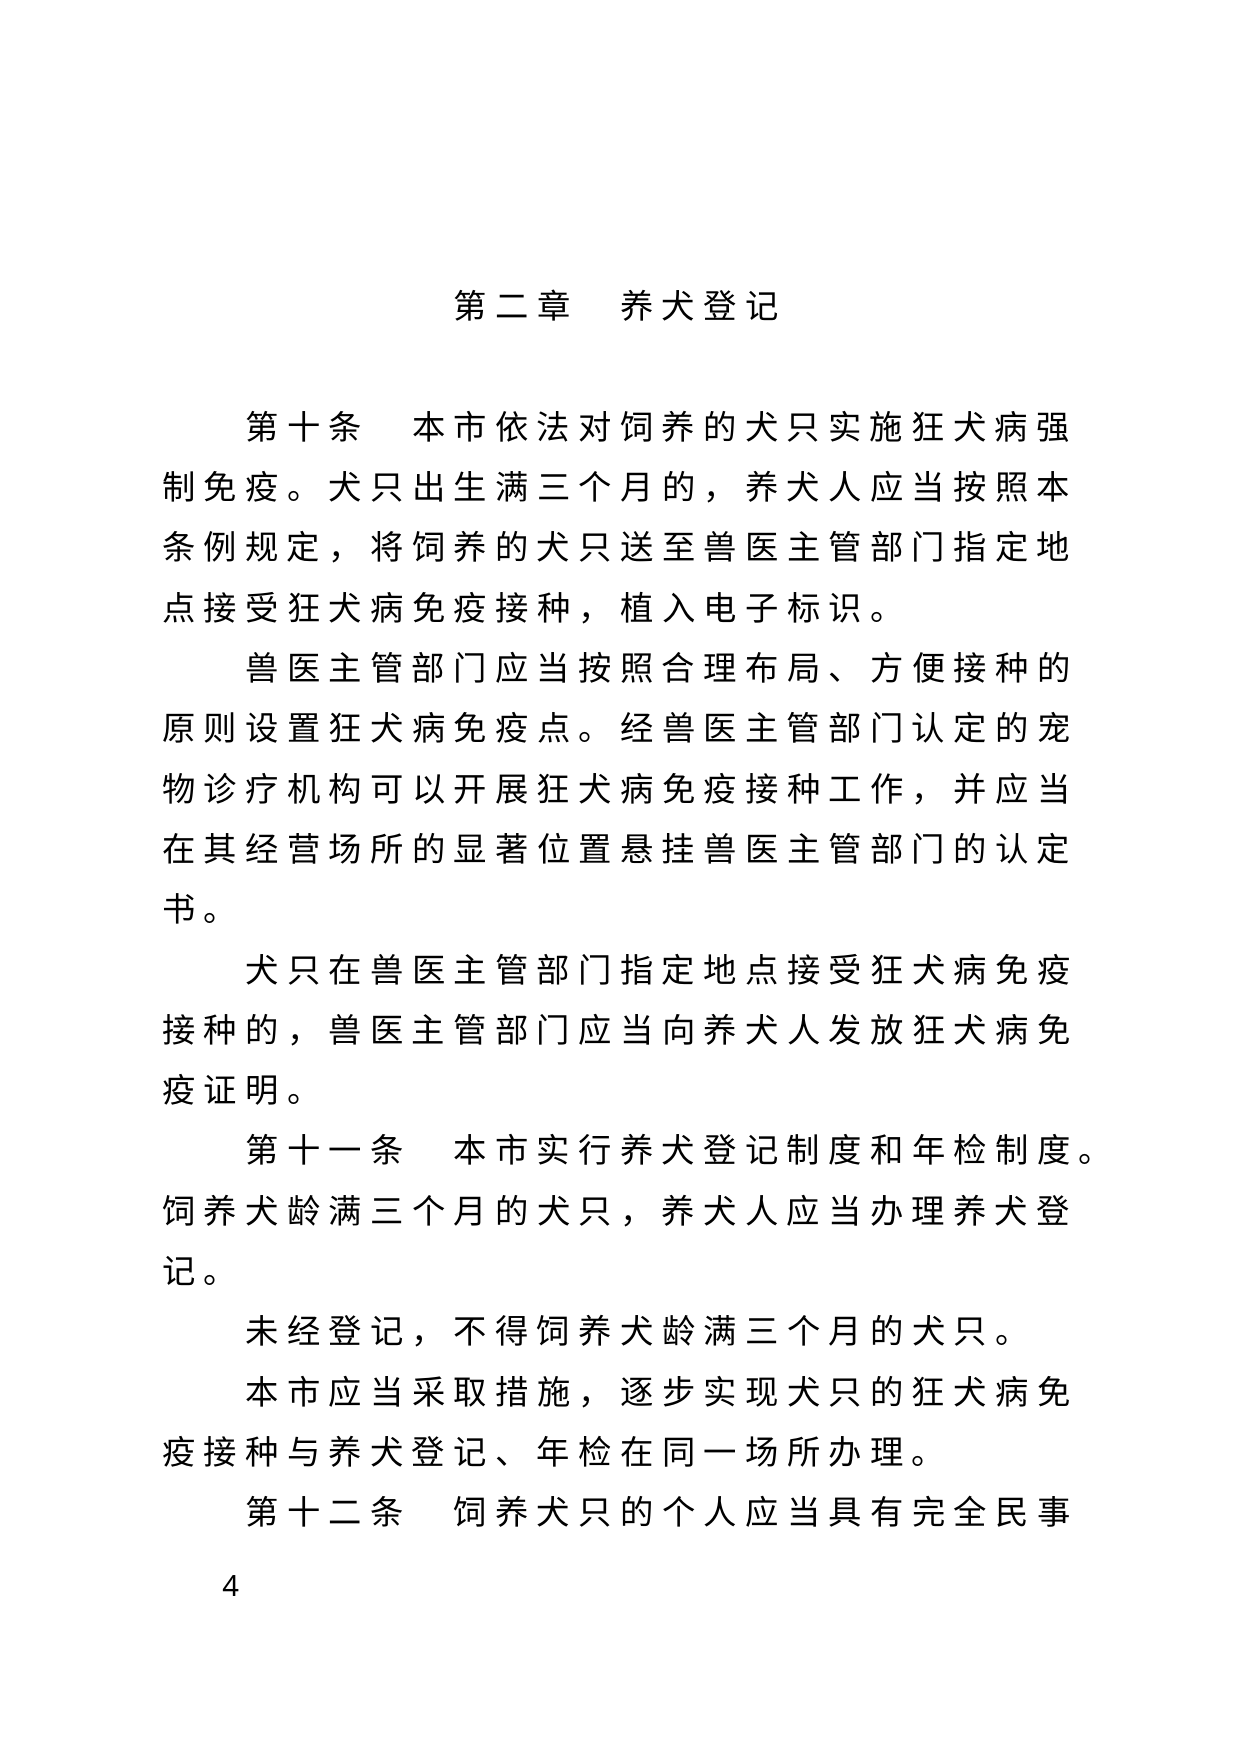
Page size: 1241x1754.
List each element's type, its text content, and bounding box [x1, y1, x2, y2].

text 第十条 本市依法对饲养的犬只实施狂犬病强制免疫。犬只出生满三个月的，养犬人应当按照本条例规定，将饲养的犬只送至兽医主管部门指定地点接受狂犬病免疫接种，植入电子标识。 [162, 394, 1078, 636]
text 第二章 养犬登记 [162, 274, 1078, 334]
text 第十一条 本市实行养犬登记制度和年检制度。饲养犬龄满三个月的犬只，养犬人应当办理养犬登记。 [162, 1118, 1078, 1299]
text 兽医主管部门应当按照合理布局、方便接种的原则设置狂犬病免疫点。经兽医主管部门认定的宠物诊疗机构可以开展狂犬病免疫接种工作，并应当在其经营场所的显著位置悬挂兽医主管部门的认定书。 [162, 636, 1078, 937]
text 本市应当采取措施，逐步实现犬只的狂犬病免疫接种与养犬登记、年检在同一场所办理。 [162, 1359, 1078, 1480]
text 犬只在兽医主管部门指定地点接受狂犬病免疫接种的，兽医主管部门应当向养犬人发放狂犬病免疫证明。 [162, 937, 1078, 1118]
text 未经登记，不得饲养犬龄满三个月的犬只。 [162, 1299, 1078, 1359]
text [162, 1480, 1078, 1540]
